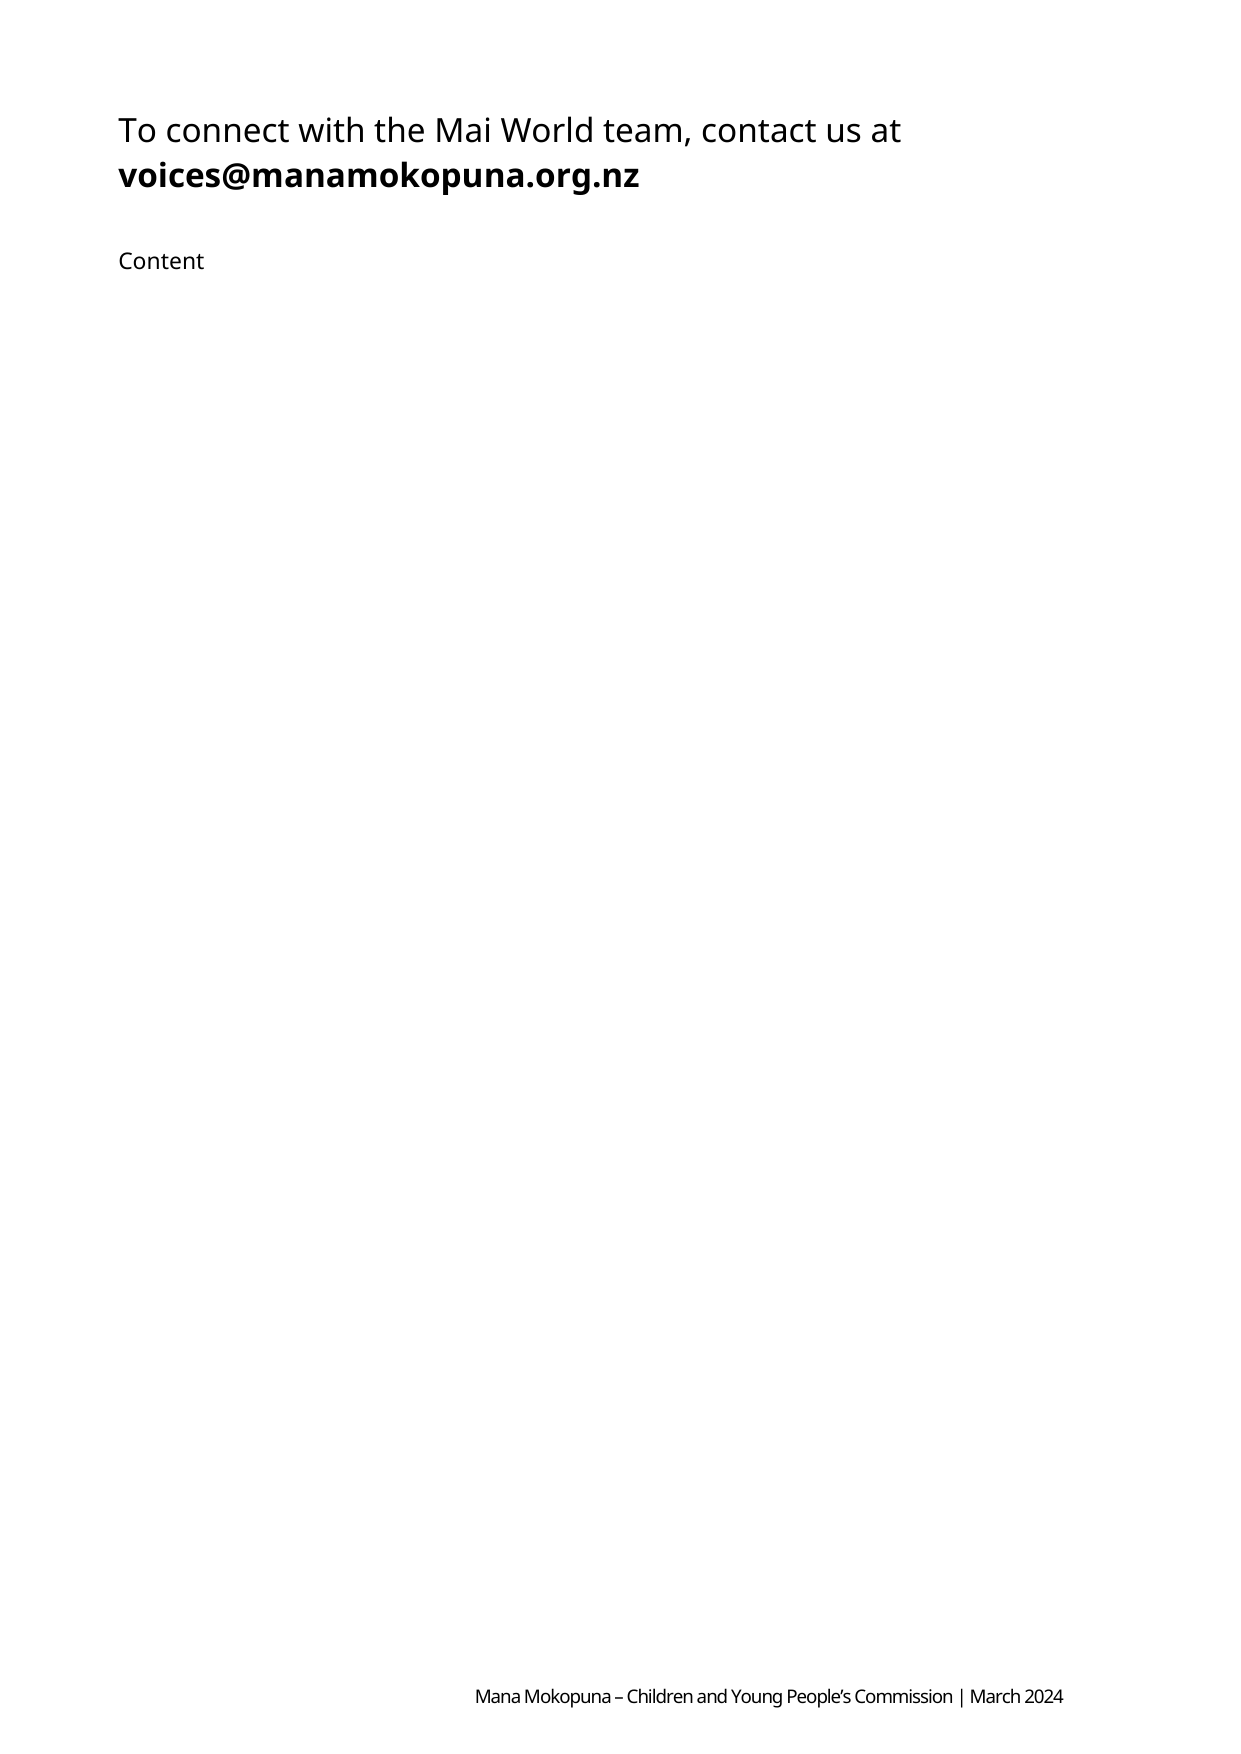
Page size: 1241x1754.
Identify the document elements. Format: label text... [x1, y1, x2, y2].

text To connect with the Mai World team, contact us at voices@manamokopuna.org.nz [118, 106, 1064, 197]
